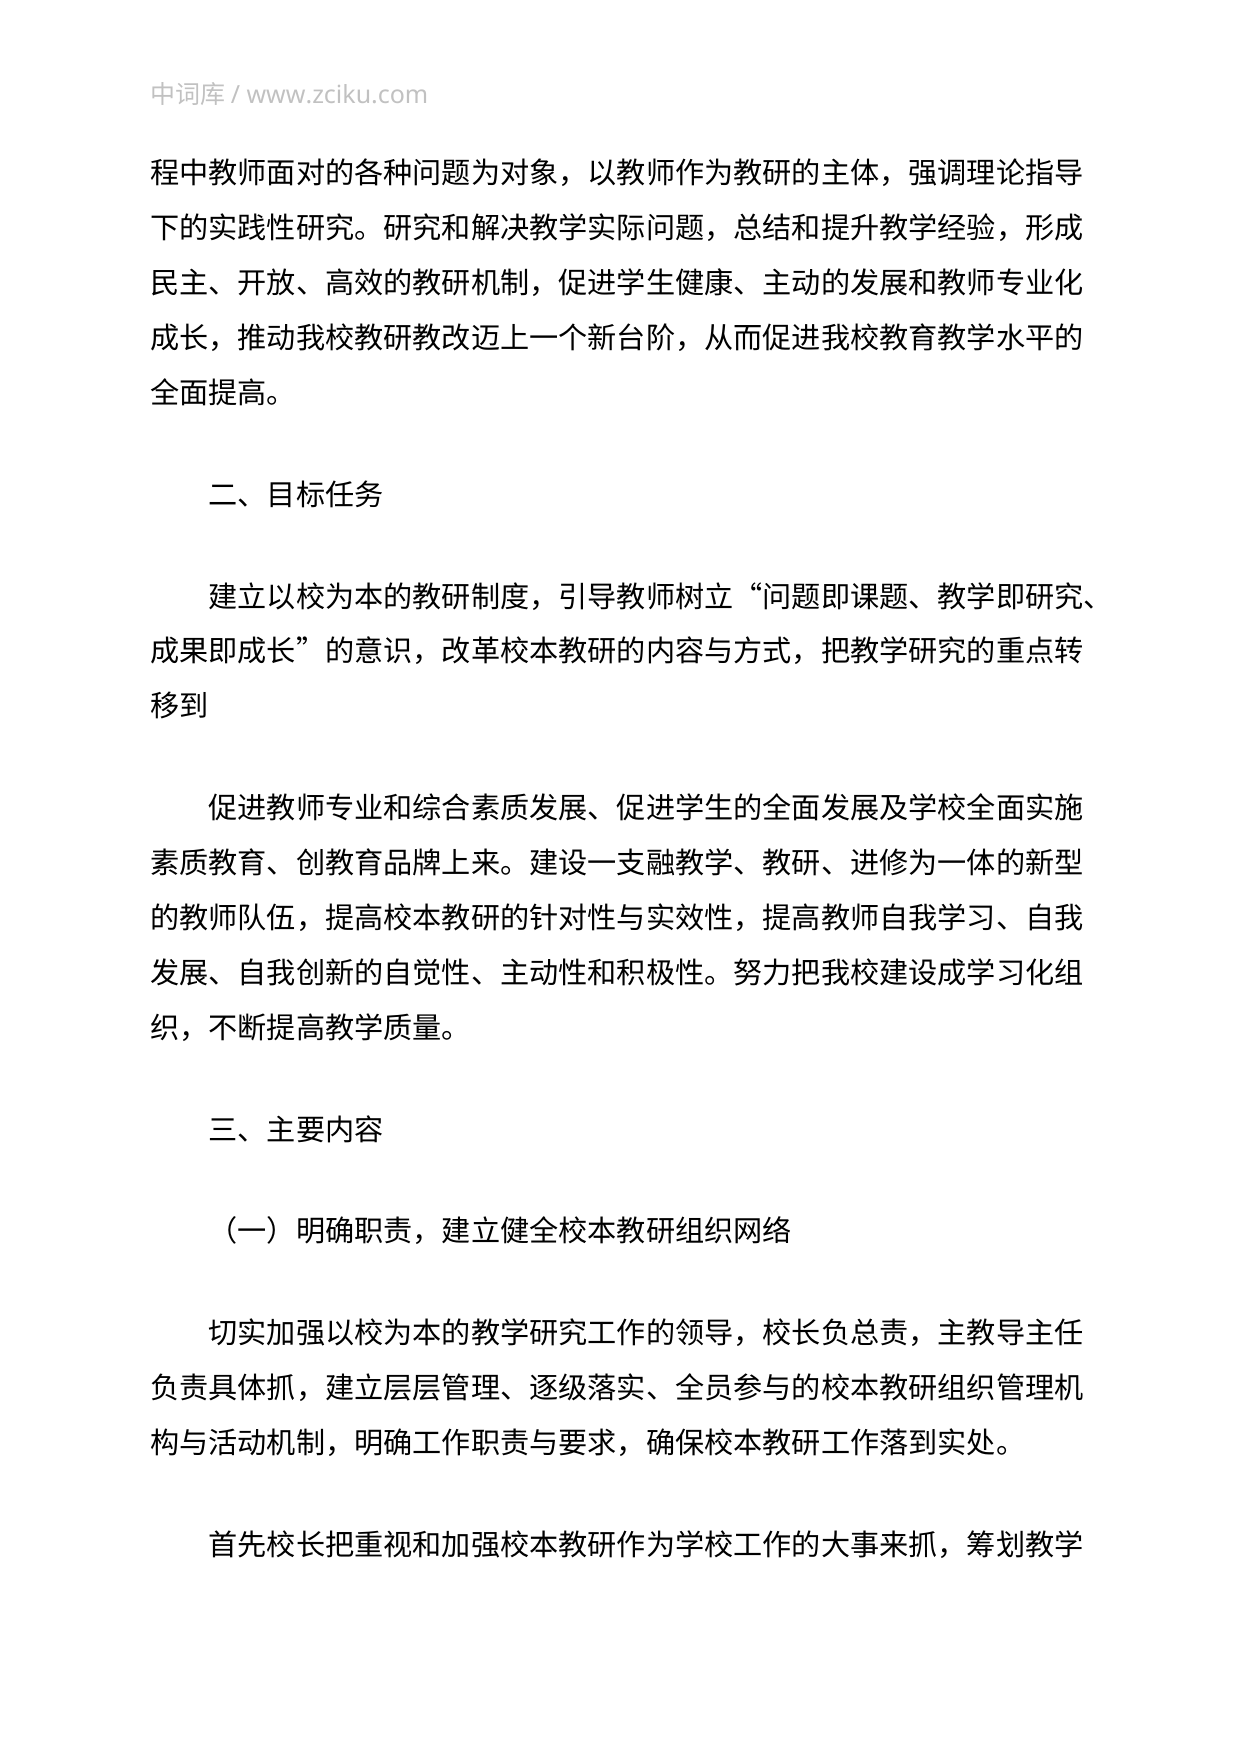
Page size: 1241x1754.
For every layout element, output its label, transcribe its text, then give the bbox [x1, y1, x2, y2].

text 建立以校为本的教研制度，引导教师树立“问题即课题、教学即研究、成果即成长”的意识，改革校本教研的内容与方式，把教学研究的重点转移到 [150, 573, 1090, 725]
text 三、主要内容 [150, 1106, 1090, 1148]
text （一）明确职责，建立健全校本教研组织网络 [150, 1208, 1090, 1250]
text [150, 1521, 1090, 1563]
text 二、目标任务 [150, 471, 1090, 514]
text 切实加强以校为本的教学研究工作的领导，校长负总责，主教导主任负责具体抓，建立层层管理、逐级落实、全员参与的校本教研组织管理机构与活动机制，明确工作职责与要求，确保校本教研工作落到实处。 [150, 1309, 1090, 1462]
text 促进教师专业和综合素质发展、促进学生的全面发展及学校全面实施素质教育、创教育品牌上来。建设一支融教学、教研、进修为一体的新型的教师队伍，提高校本教研的针对性与实效性，提高教师自我学习、自我发展、自我创新的自觉性、主动性和积极性。努力把我校建设成学习化组织，不断提高教学质量。 [150, 785, 1090, 1047]
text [150, 150, 1090, 412]
